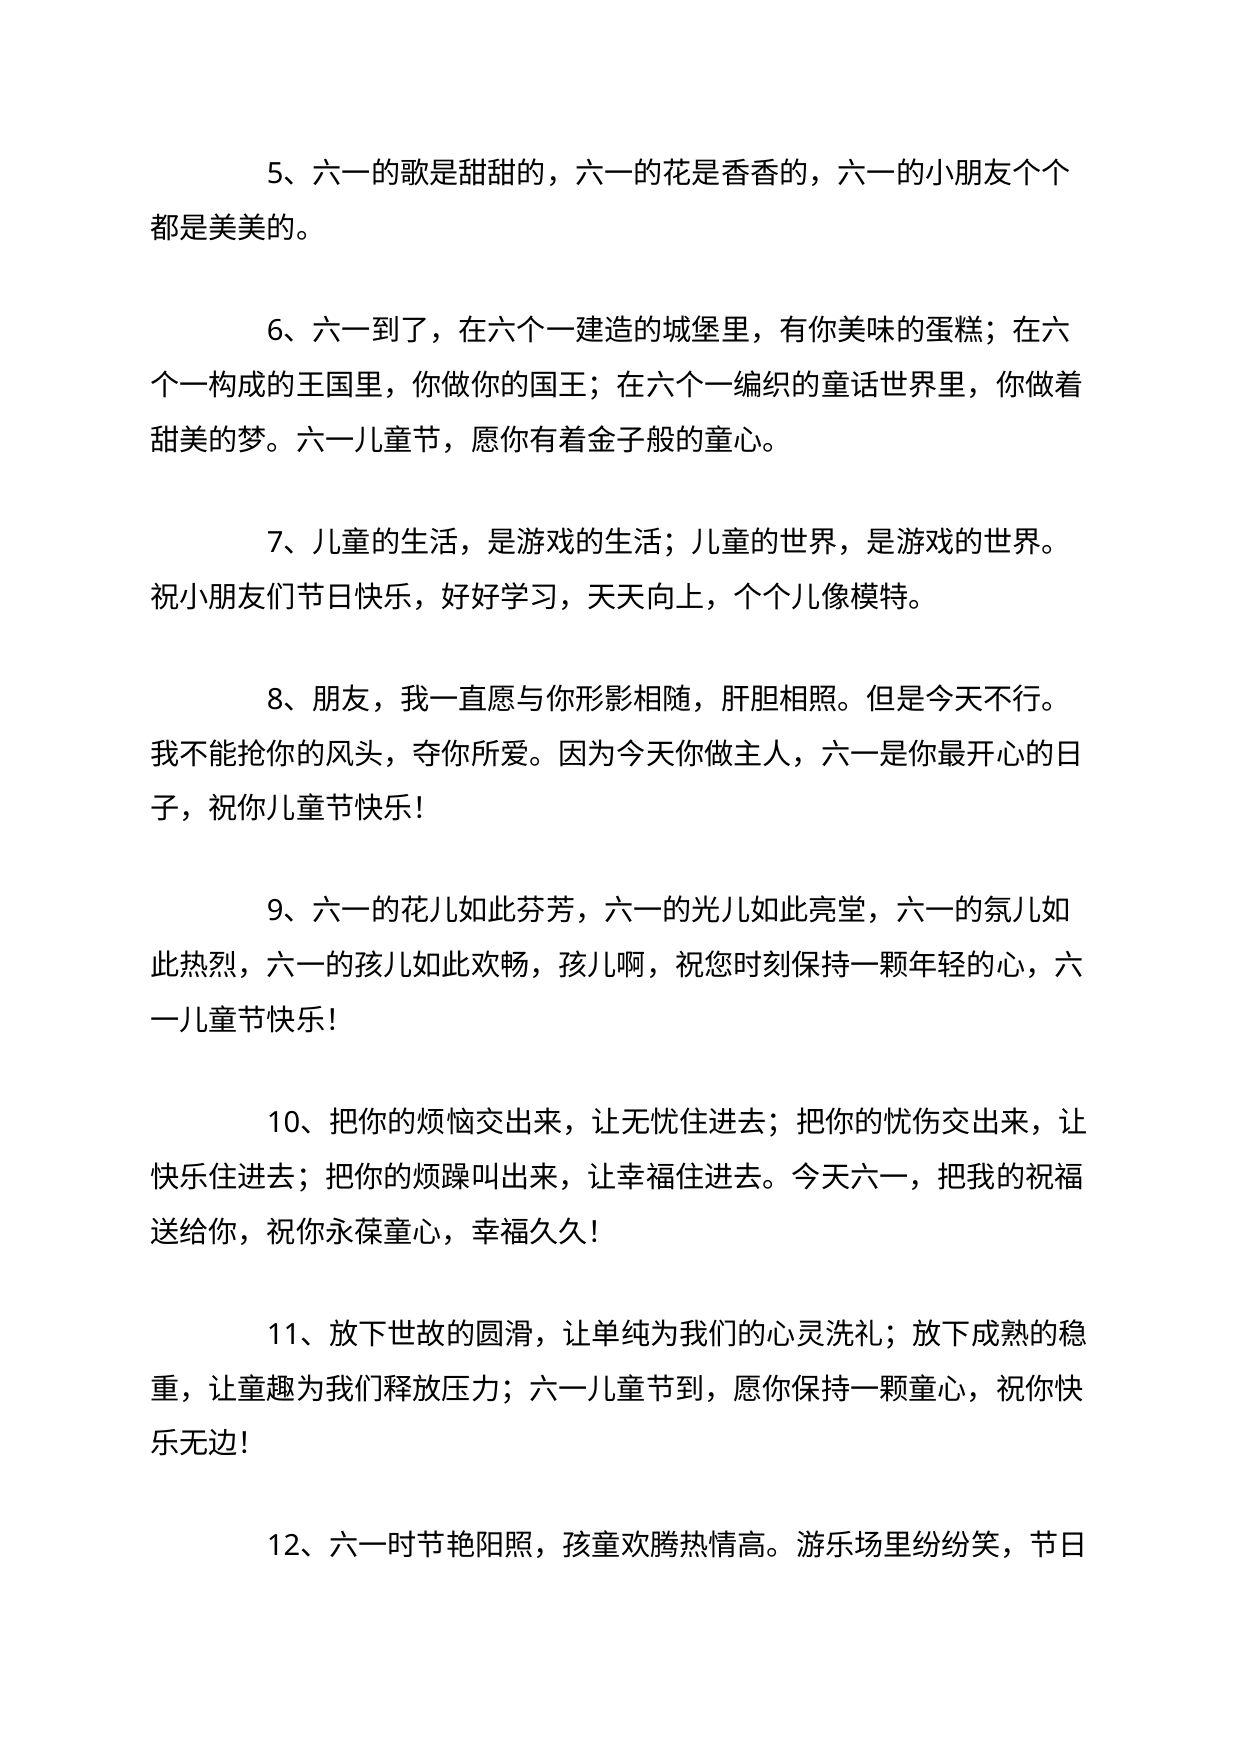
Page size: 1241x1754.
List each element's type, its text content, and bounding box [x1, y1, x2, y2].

text 9、六一的花儿如此芬芳，六一的光儿如此亮堂，六一的氛儿如此热烈，六一的孩儿如此欢畅，孩儿啊，祝您时刻保持一颗年轻的心，六一儿童节快乐！ [150, 887, 1090, 1039]
text 6、六一到了，在六个一建造的城堡里，有你美味的蛋糕；在六个一构成的王国里，你做你的国王；在六个一编织的童话世界里，你做着甜美的梦。六一儿童节，愿你有着金子般的童心。 [150, 307, 1090, 459]
text 7、儿童的生活，是游戏的生活；儿童的世界，是游戏的世界。祝小朋友们节日快乐，好好学习，天天向上，个个儿像模特。 [150, 518, 1090, 616]
text 11、放下世故的圆滑，让单纯为我们的心灵洗礼；放下成熟的稳重，让童趣为我们释放压力；六一儿童节到，愿你保持一颗童心，祝你快乐无边！ [150, 1310, 1090, 1462]
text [150, 1522, 1090, 1564]
text 10、把你的烦恼交出来，让无忧住进去；把你的忧伤交出来，让快乐住进去；把你的烦躁叫出来，让幸福住进去。今天六一，把我的祝福送给你，祝你永葆童心，幸福久久！ [150, 1098, 1090, 1251]
text 8、朋友，我一直愿与你形影相随，肝胆相照。但是今天不行。我不能抢你的风头，夺你所爱。因为今天你做主人，六一是你最开心的日子，祝你儿童节快乐！ [150, 675, 1090, 827]
text 5、六一的歌是甜甜的，六一的花是香香的，六一的小朋友个个都是美美的。 [150, 150, 1090, 247]
